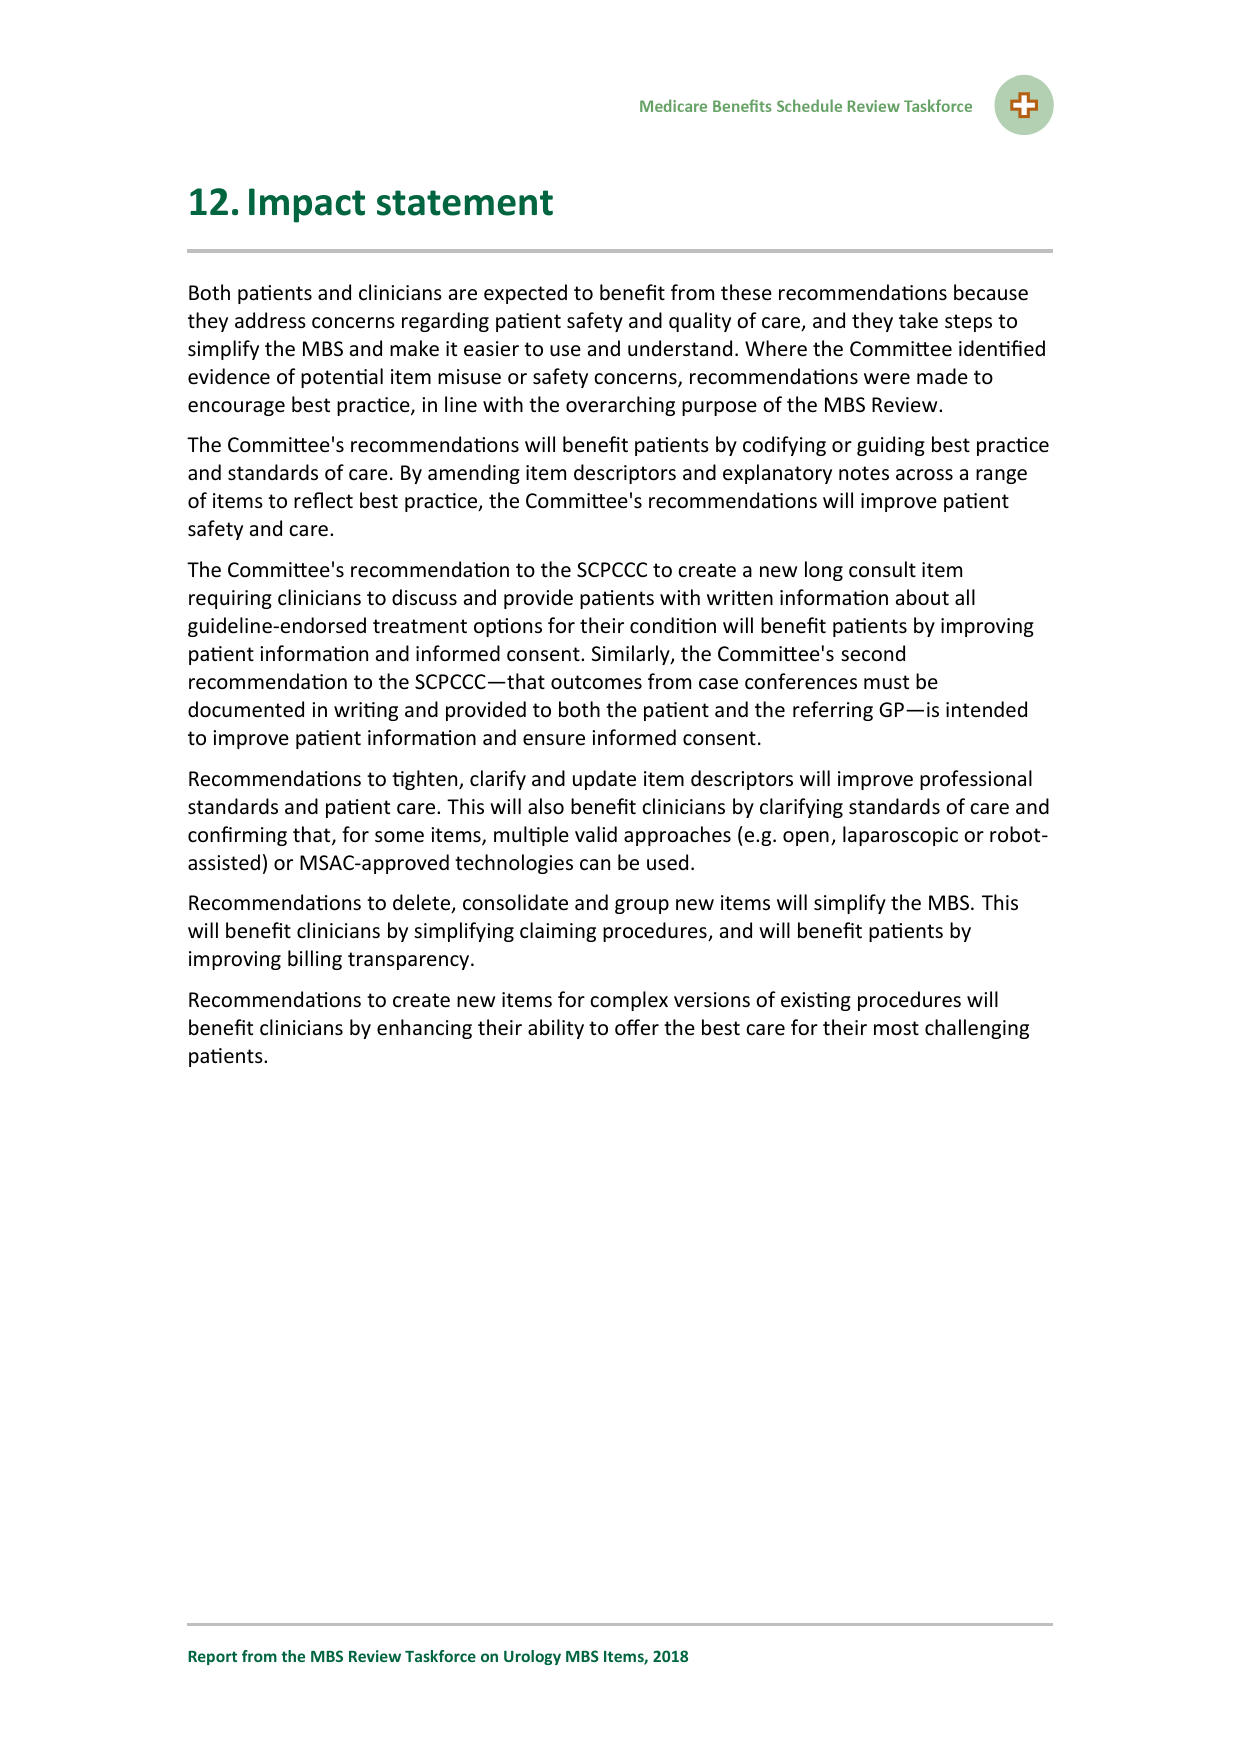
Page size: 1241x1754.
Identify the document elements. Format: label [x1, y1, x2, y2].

picture [0, 15, 1241, 137]
